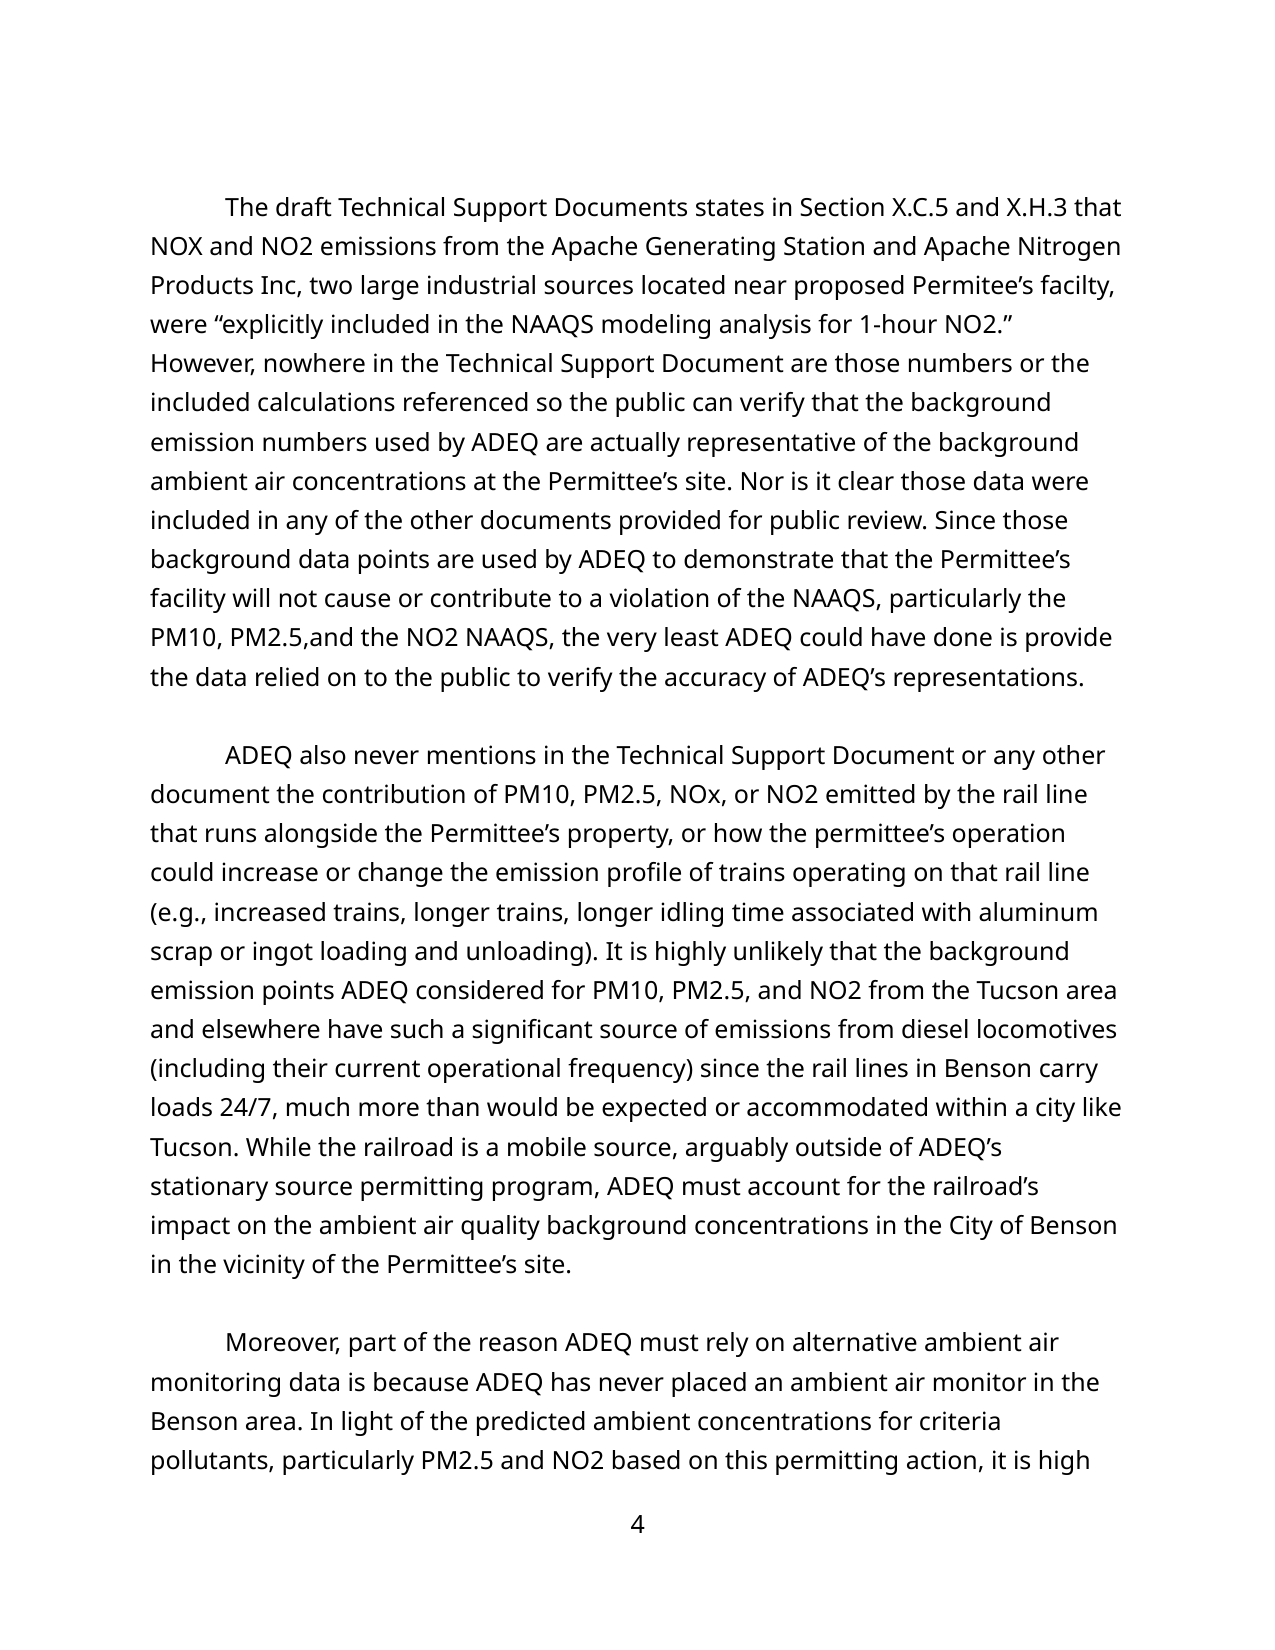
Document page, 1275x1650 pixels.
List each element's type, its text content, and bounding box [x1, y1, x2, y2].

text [150, 1325, 1125, 1477]
text ADEQ also never mentions in the Technical Support Document or any other document the contribution of PM10, PM2.5, NOx, or NO2 emitted by the rail line that runs alongside the Permittee’s property, or how the permittee’s operation could increase or change the emission profile of trains operating on that rail line (e.g., increased trains, longer trains, longer idling time associated with aluminum scrap or ingot loading and unloading). It is highly unlikely that the background emission points ADEQ considered for PM10, PM2.5, and NO2 from the Tucson area and elsewhere have such a significant source of emissions from diesel locomotives (including their current operational frequency) since the rail lines in Benson carry loads 24/7, much more than would be expected or accommodated within a city like Tucson. While the railroad is a mobile source, arguably outside of ADEQ’s stationary source permitting program, ADEQ must account for the railroad’s impact on the ambient air quality background concentrations in the City of Benson in the vicinity of the Permittee’s site. [150, 737, 1125, 1281]
text The draft Technical Support Documents states in Section X.C.5 and X.H.3 that NOX and NO2 emissions from the Apache Generating Station and Apache Nitrogen Products Inc, two large industrial sources located near proposed Permitee’s facilty, were “explicitly included in the NAAQS modeling analysis for 1-hour NO2.” However, nowhere in the Technical Support Document are those numbers or the included calculations referenced so the public can verify that the background emission numbers used by ADEQ are actually representative of the background ambient air concentrations at the Permittee’s site. Nor is it clear those data were included in any of the other documents provided for public review. Since those background data points are used by ADEQ to demonstrate that the Permittee’s facility will not cause or contribute to a violation of the NAAQS, particularly the PM10, PM2.5,and the NO2 NAAQS, the very least ADEQ could have done is provide the data relied on to the public to verify the accuracy of ADEQ’s representations. [150, 189, 1125, 693]
